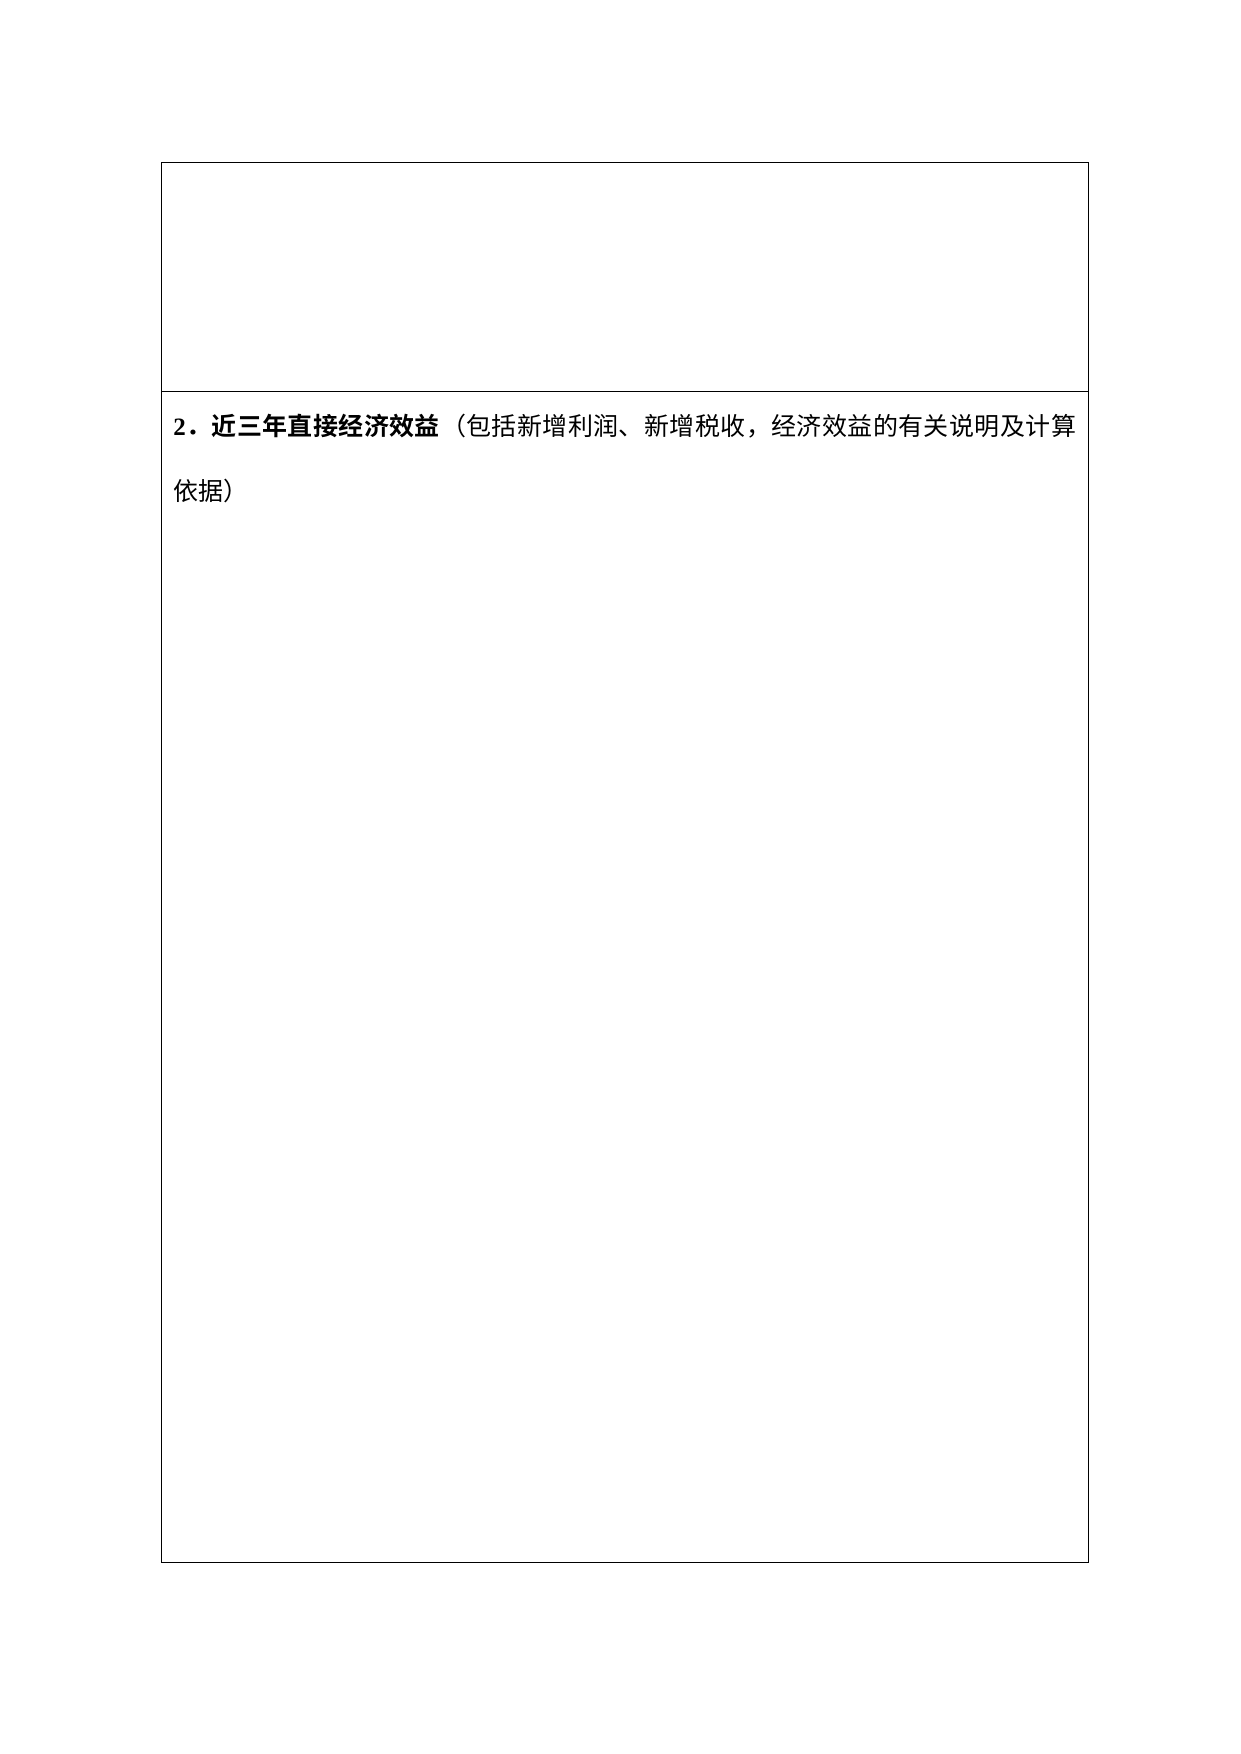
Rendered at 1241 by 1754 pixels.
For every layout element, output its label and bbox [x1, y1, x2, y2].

table_cell [162, 163, 1088, 391]
table_cell [162, 392, 1088, 1562]
